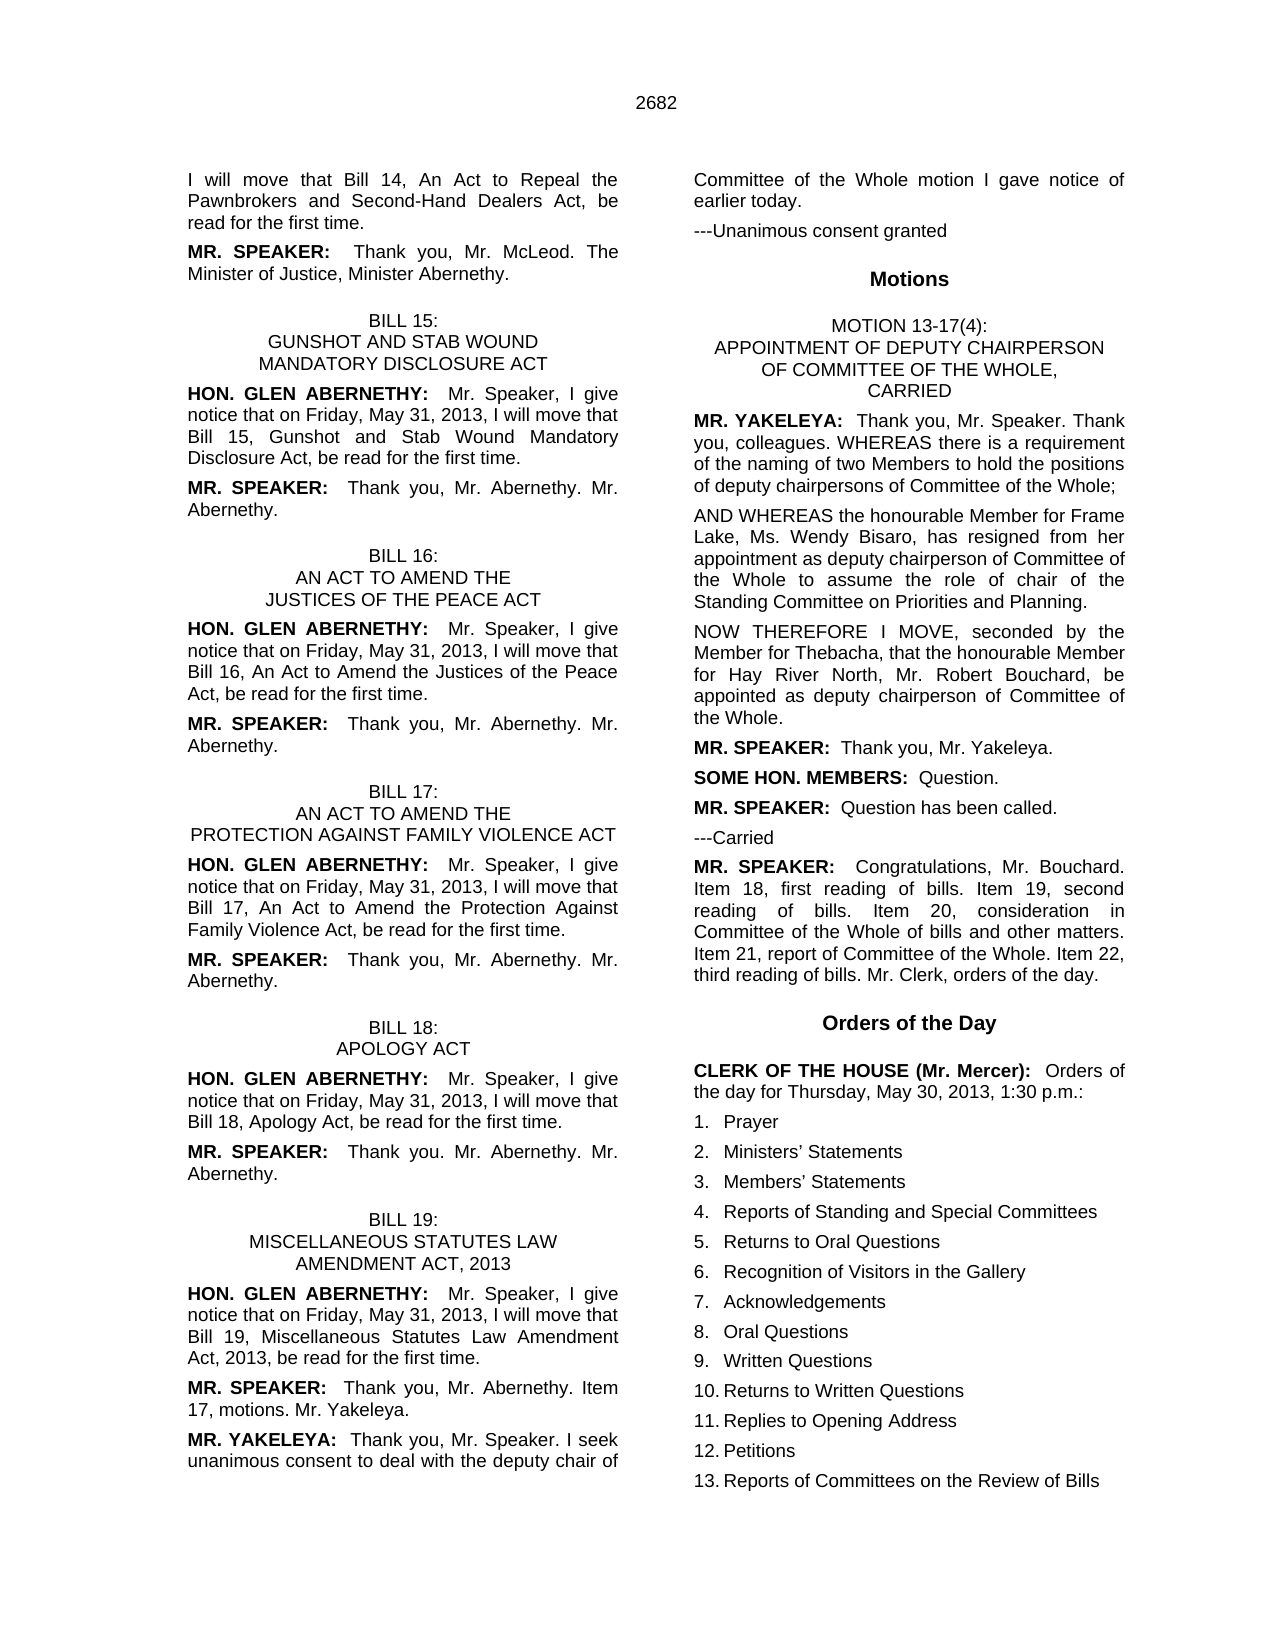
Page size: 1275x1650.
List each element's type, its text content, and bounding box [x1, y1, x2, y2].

text AND WHEREAS the honourable Member for Frame Lake, Ms. Wendy Bisaro, has resigned from her appointment as deputy chairperson of Committee of the Whole to assume the role of chair of the Standing Committee on Priorities and Planning. [694, 504, 1125, 612]
text ---Unanimous consent granted [694, 220, 1125, 241]
subtitle BILL 18: APOLOGY ACT [187, 1017, 619, 1060]
text HON. GLEN ABERNETHY: Mr. Speaker, I give notice that on Friday, May 31, 2013, I will move that Bill 17, An Act to Amend the Protection Against Family Violence Act, be read for the first time. [187, 854, 619, 940]
list Recognition of Visitors in the Gallery [694, 1261, 1125, 1282]
subtitle Orders of the Day [694, 1011, 1125, 1035]
subtitle Motions [694, 266, 1125, 290]
subtitle BILL 16: AN ACT TO AMEND THE JUSTICEs OF THE PEACE ACT [187, 545, 619, 610]
list Returns to Oral Questions [694, 1231, 1125, 1252]
text SOME HON. MEMBERS: Question. [694, 767, 1125, 788]
list Acknowledgements [694, 1291, 1125, 1312]
text MR. SPEAKER: Thank you. Mr. Abernethy. Mr. Abernethy. [187, 1141, 619, 1184]
text MR. YAKELEYA: Thank you, Mr. Speaker. I seek unanimous consent to deal with the deputy chair of Committee of the Whole motion I gave notice of earlier today. [694, 168, 1125, 211]
list Petitions [694, 1440, 1125, 1462]
text CLERK OF THE HOUSE (Mr. Mercer): Orders of the day for Thursday, May 30, 2013, 1:30 p.m.: [694, 1060, 1125, 1103]
text ---Carried [694, 826, 1125, 848]
text HON. GLEN ABERNETHY: Mr. Speaker, I give notice that on Friday, May 31, 2013, I will move that Bill 16, An Act to Amend the Justices of the Peace Act, be read for the first time. [187, 618, 619, 704]
list Reports of Committees on the Review of Bills [694, 1470, 1125, 1491]
text MR. SPEAKER: Question has been called. [694, 797, 1125, 818]
text MR. SPEAKER: Thank you, Mr. McLeod. The Minister of Justice, Minister Abernethy. [187, 241, 619, 284]
list Written Questions [694, 1350, 1125, 1372]
list Prayer [694, 1111, 1125, 1133]
list Returns to Written Questions [694, 1380, 1125, 1402]
list Reports of Standing and Special Committees [694, 1201, 1125, 1222]
text MR. YAKELEYA: Thank you, Mr. Speaker. Thank you, colleagues. WHEREAS there is a requirement of the naming of two Members to hold the positions of deputy chairpersons of Committee of the Whole; [694, 410, 1125, 496]
text HON. GLEN ABERNETHY: Mr. Speaker, I give notice that on Friday, May 31, 2013, I will move that Bill 15, Gunshot and Stab Wound Mandatory Disclosure Act, be read for the first time. [187, 382, 619, 469]
text MR. SPEAKER: Thank you, Mr. Abernethy. Mr. Abernethy. [187, 477, 619, 520]
text MR. SPEAKER: Thank you, Mr. Abernethy. Mr. Abernethy. [187, 713, 619, 756]
subtitle BILL 17: AN ACT TO AMEND THE PROTECTION AGAINST FAMILY VIOLENCE ACT [187, 781, 619, 846]
text MR. YAKELEYA: Thank you, Mr. Speaker. I seek unanimous consent to deal with the deputy chair of Committee of the Whole motion I gave notice of earlier today. [187, 1428, 619, 1471]
text MR. SPEAKER: Thank you, Mr. Abernethy. Mr. Abernethy. [187, 948, 619, 992]
list Members’ Statements [694, 1171, 1125, 1192]
list Replies to Opening Address [694, 1410, 1125, 1432]
text NOW THEREFORE I MOVE, seconded by the Member for Thebacha, that the honourable Member for Hay River North, Mr. Robert Bouchard, be appointed as deputy chairperson of Committee of the Whole. [694, 621, 1125, 728]
text HON. GLEN ABERNETHY: Mr. Speaker, I give notice that on Friday, May 31, 2013, I will move that Bill 19, Miscellaneous Statutes Law Amendment Act, 2013, be read for the first time. [187, 1282, 619, 1368]
subtitle Bill 19: MISCELLANEOUS STATUTES LAW AMENDMENT ACT, 2013 [187, 1209, 619, 1274]
subtitle BILL 15: GUNSHOT AND STAB WOUND MANDATORY DISCLOSURE ACT [187, 309, 619, 374]
list Oral Questions [694, 1320, 1125, 1342]
text HON. GLEN ABERNETHY: Mr. Speaker, I give notice that on Friday, May 31, 2013, I will move that Bill 18, Apology Act, be read for the first time. [187, 1068, 619, 1133]
text MR. SPEAKER: Thank you, Mr. Yakeleya. [694, 737, 1125, 758]
list Ministers’ Statements [694, 1141, 1125, 1163]
text MR. SPEAKER: Congratulations, Mr. Bouchard. Item 18, first reading of bills. Item 19, second reading of bills. Item 20, consideration in Committee of the Whole of bills and other matters. Item 21, report of Committee of the Whole. Item 22, third reading of bills. Mr. Clerk, orders of the day. [694, 856, 1125, 986]
subtitle MOTION 13-17(4): APPOINTMENT OF DEPUTY CHAIRPERSON OF COMMITTEE OF THE WHOLE, carried [694, 315, 1125, 402]
text MR. SPEAKER: Thank you, Mr. Abernethy. Item 17, motions. Mr. Yakeleya. [187, 1377, 619, 1420]
